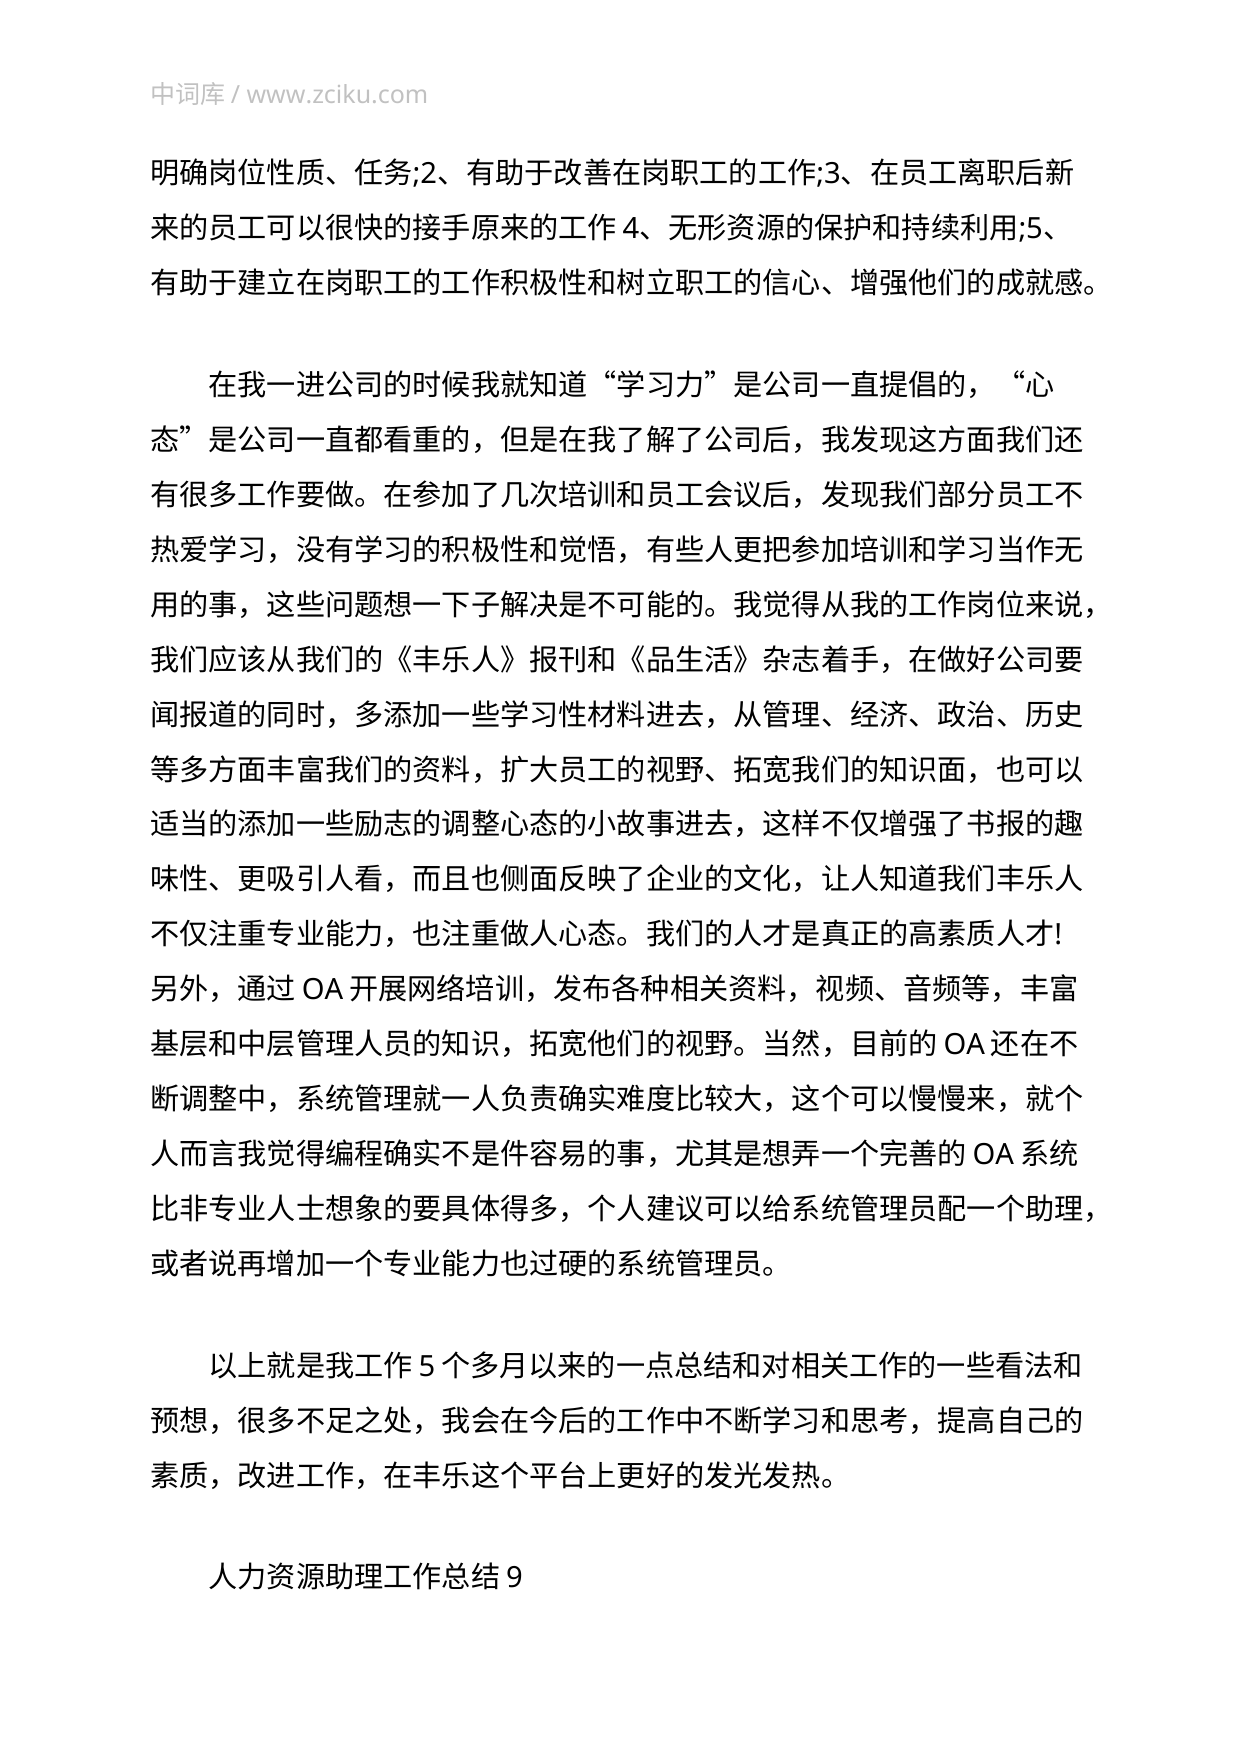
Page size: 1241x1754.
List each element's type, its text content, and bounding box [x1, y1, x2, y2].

text 在我一进公司的时候我就知道“学习力”是公司一直提倡的，“心态”是公司一直都看重的，但是在我了解了公司后，我发现这方面我们还有很多工作要做。在参加了几次培训和员工会议后，发现我们部分员工不热爱学习，没有学习的积极性和觉悟，有些人更把参加培训和学习当作无用的事，这些问题想一下子解决是不可能的。我觉得从我的工作岗位来说，我们应该从我们的《丰乐人》报刊和《品生活》杂志着手，在做好公司要闻报道的同时，多添加一些学习性材料进去，从管理、经济、政治、历史等多方面丰富我们的资料，扩大员工的视野、拓宽我们的知识面，也可以适当的添加一些励志的调整心态的小故事进去，这样不仅增强了书报的趣味性、更吸引人看，而且也侧面反映了企业的文化，让人知道我们丰乐人不仅注重专业能力，也注重做人心态。我们的人才是真正的高素质人才!另外，通过OA开展网络培训，发布各种相关资料，视频、音频等，丰富基层和中层管理人员的知识，拓宽他们的视野。当然，目前的OA还在不断调整中，系统管理就一人负责确实难度比较大，这个可以慢慢来，就个人而言我觉得编程确实不是件容易的事，尤其是想弄一个完善的OA系统比非专业人士想象的要具体得多，个人建议可以给系统管理员配一个助理，或者说再增加一个专业能力也过硬的系统管理员。 [150, 362, 1090, 1283]
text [150, 150, 1090, 302]
text 人力资源助理工作总结9 [150, 1554, 1090, 1596]
text 以上就是我工作5个多月以来的一点总结和对相关工作的一些看法和预想，很多不足之处，我会在今后的工作中不断学习和思考，提高自己的素质，改进工作，在丰乐这个平台上更好的发光发热。 [150, 1342, 1090, 1494]
